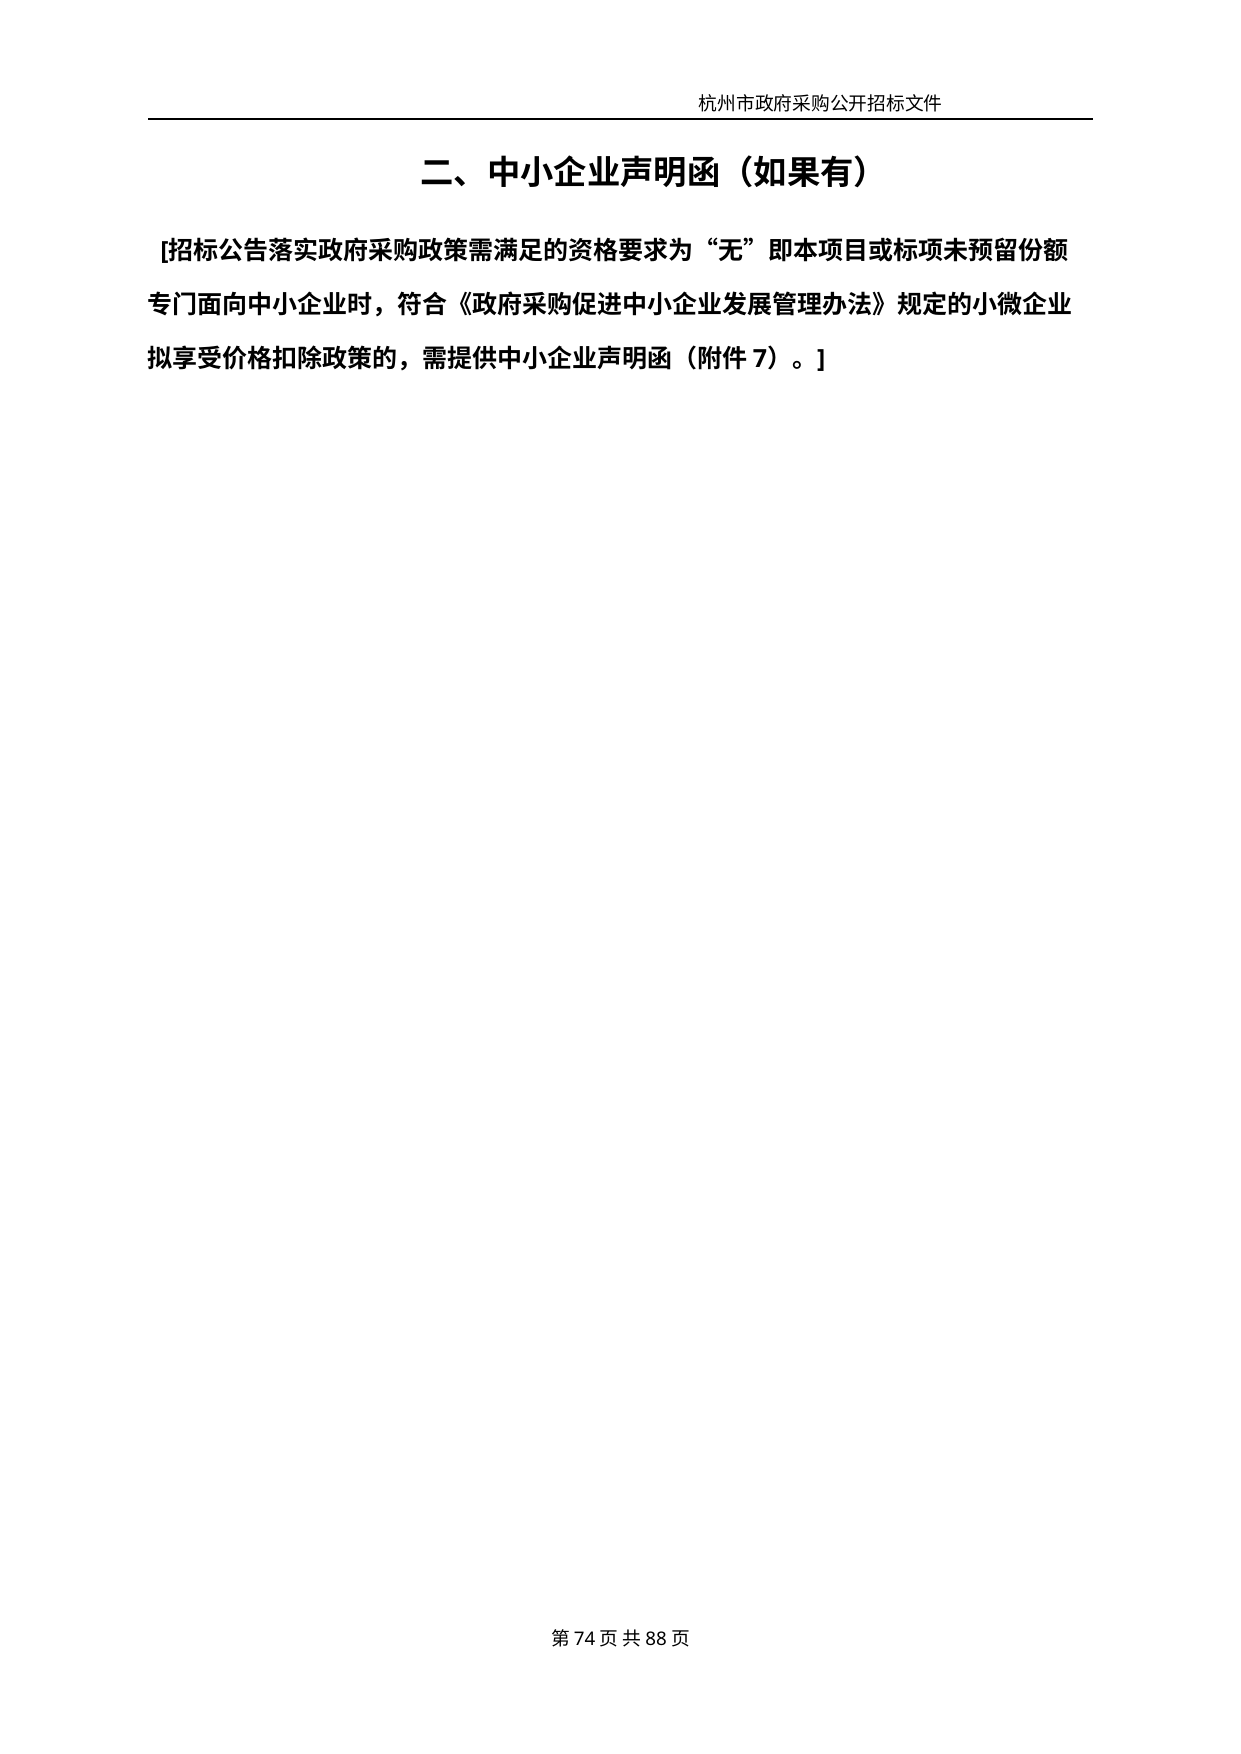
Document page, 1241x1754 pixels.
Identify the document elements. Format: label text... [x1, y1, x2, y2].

text [招标公告落实政府采购政策需满足的资格要求为“无”即本项目或标项未预留份额专门面向中小企业时，符合《政府采购促进中小企业发展管理办法》规定的小微企业拟享受价格扣除政策的，需提供中小企业声明函（附件7）。] [148, 230, 1093, 375]
text 二、中小企业声明函（如果有） [148, 145, 1093, 194]
